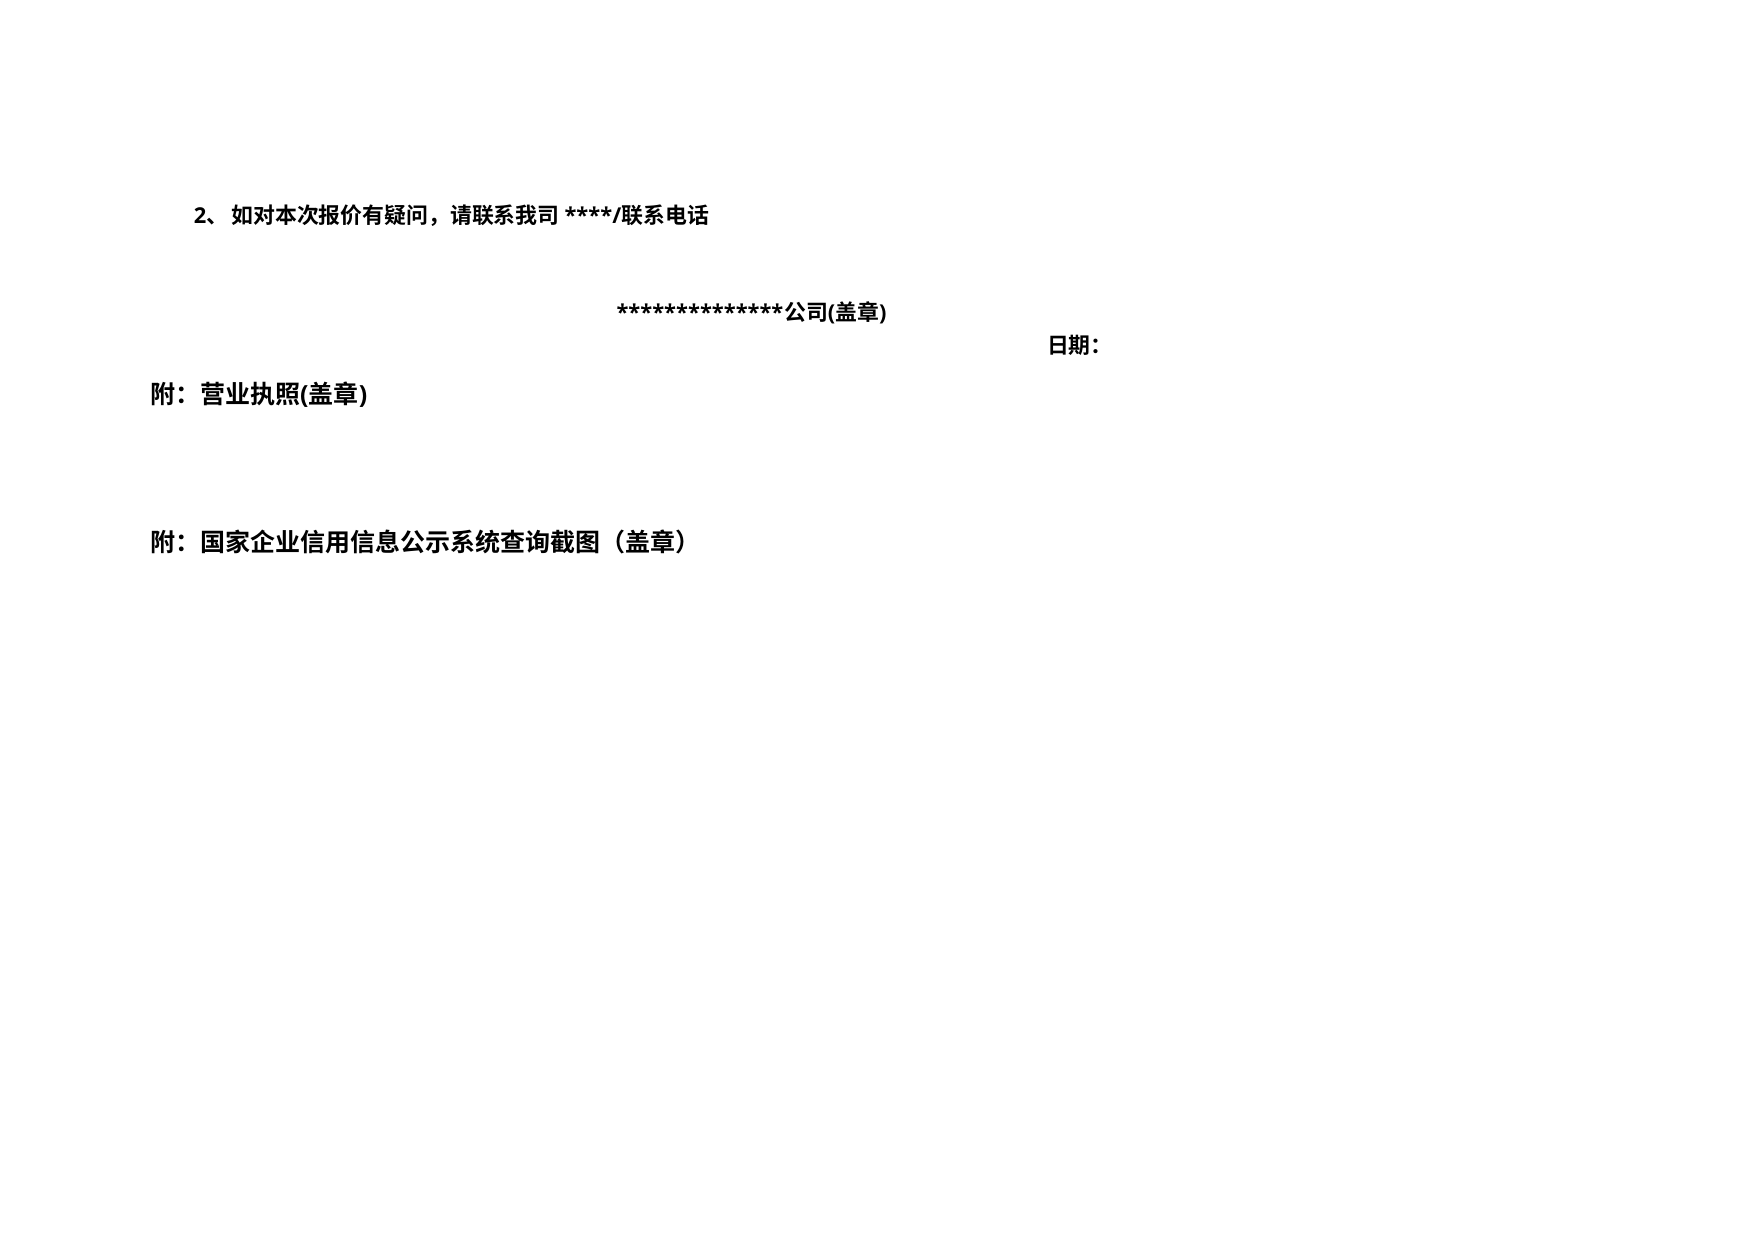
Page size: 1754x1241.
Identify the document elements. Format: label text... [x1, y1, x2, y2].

subtitle 附：营业执照(盖章) [150, 360, 1604, 425]
subtitle 附：国家企业信用信息公示系统查询截图（盖章） [150, 508, 1604, 573]
list 如对本次报价有疑问，请联系我司 ****/联系电话 [194, 198, 1604, 230]
text 日期： [1047, 328, 1604, 360]
text **************公司(盖章) [150, 295, 1604, 328]
